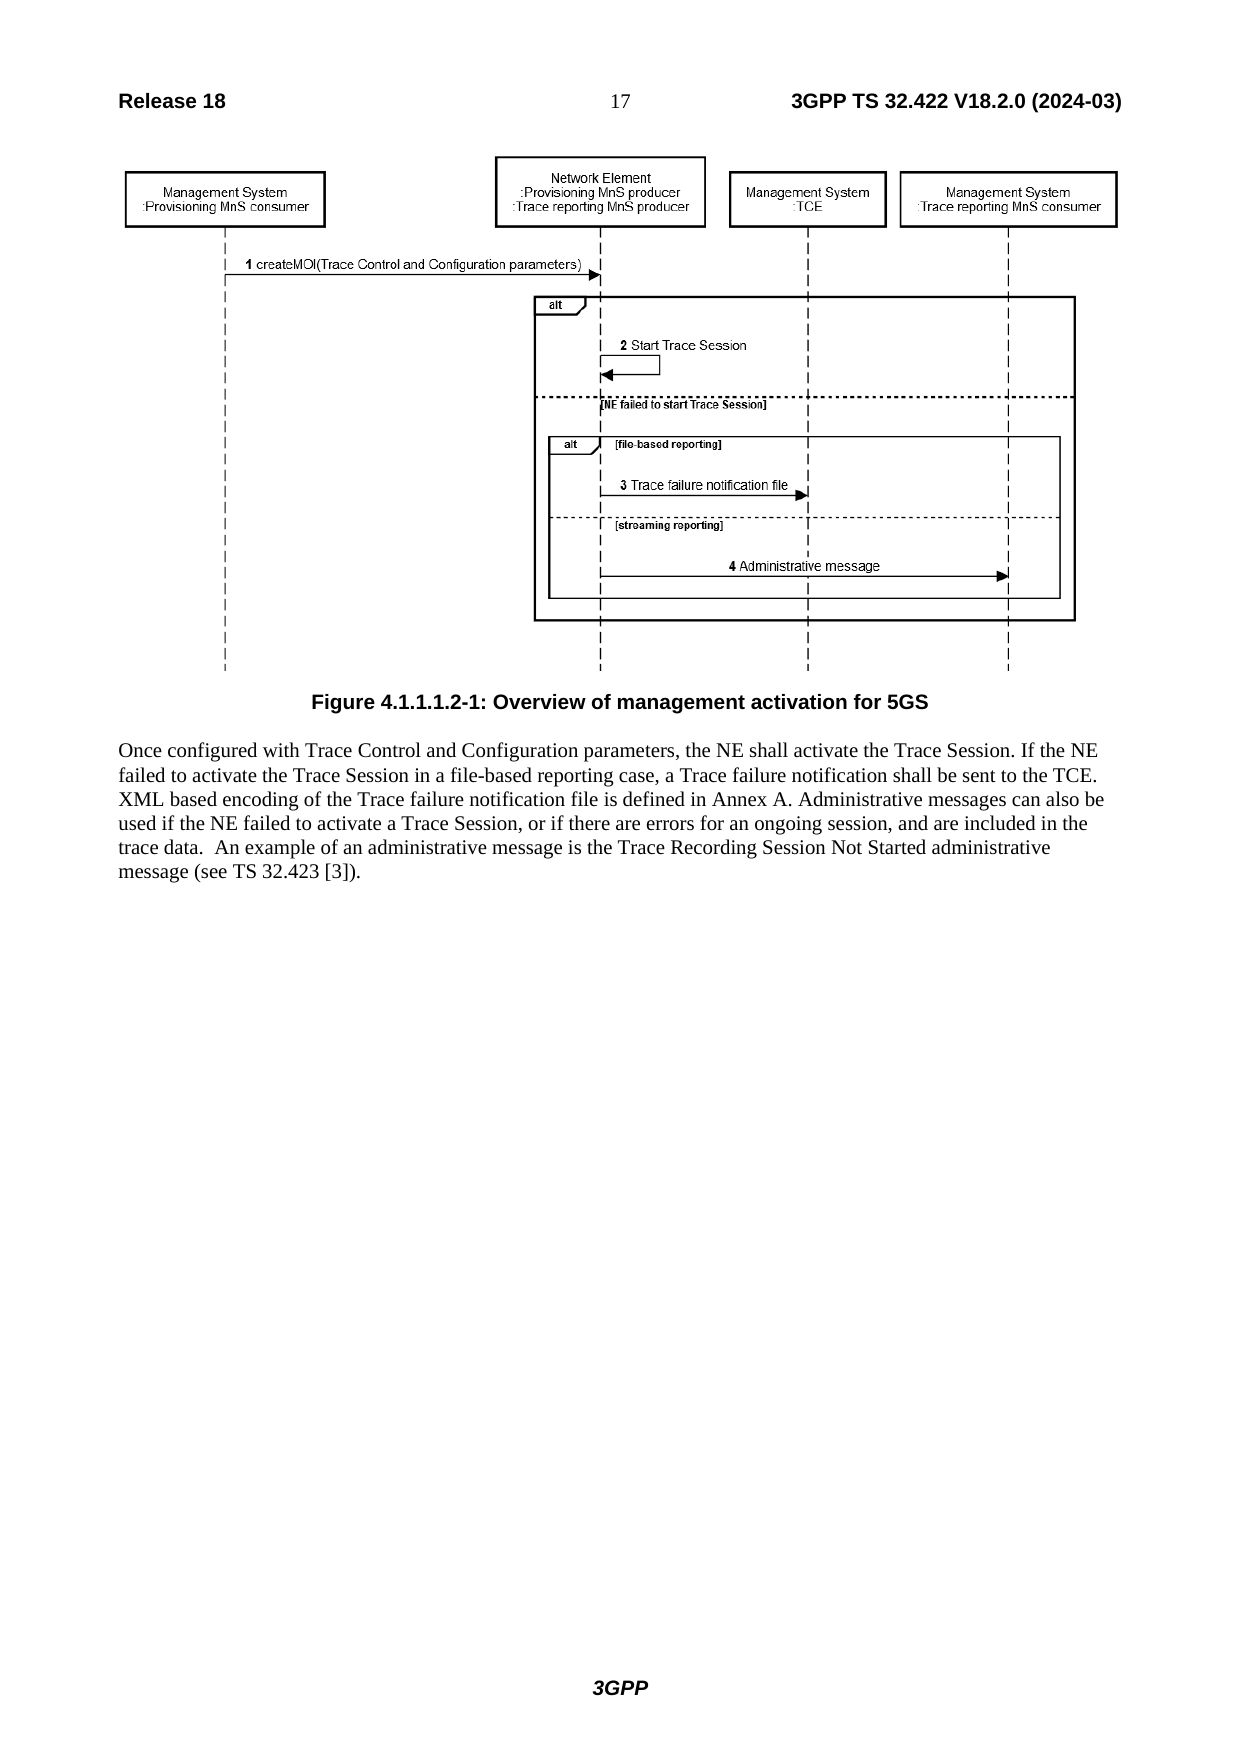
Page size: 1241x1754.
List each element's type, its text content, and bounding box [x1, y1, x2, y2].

picture [118, 147, 1123, 671]
text Once configured with Trace Control and Configuration parameters, the NE shall activate the Trace Session. If the NE failed to activate the Trace Session in a file-based reporting case, a Trace failure notification shall be sent to the TCE. XML based encoding of the Trace failure notification file is defined in Annex A. Administrative messages can also be used if the NE failed to activate a Trace Session, or if there are errors for an ongoing session, and are included in the trace data. An example of an administrative message is the Trace Recording Session Not Started administrative message (see TS 32.423 [3]). [118, 738, 1122, 883]
text Figure 4.1.1.1.2-1: Overview of management activation for 5GS [118, 689, 1122, 713]
